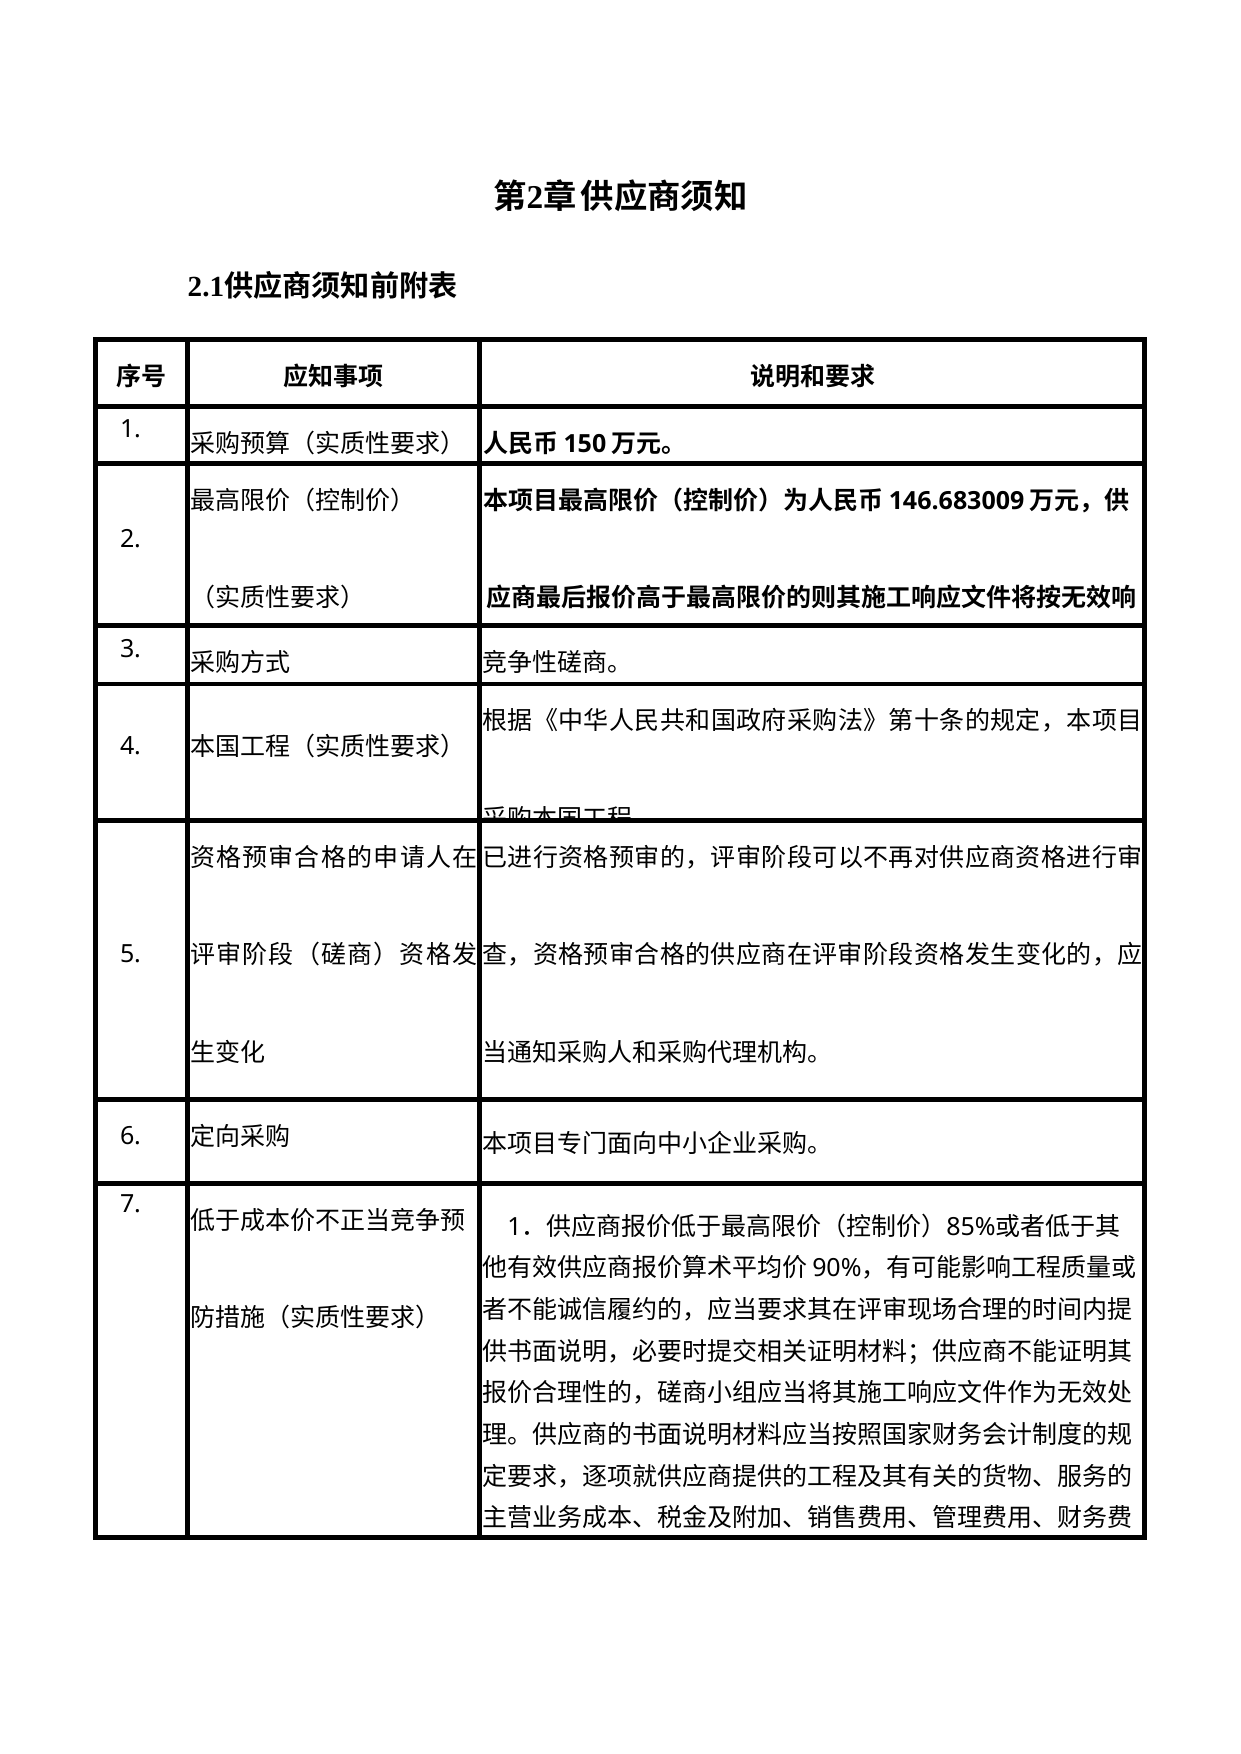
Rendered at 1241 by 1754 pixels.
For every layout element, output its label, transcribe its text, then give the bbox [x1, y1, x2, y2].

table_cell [190, 1186, 477, 1535]
subtitle 供应商须知前附表 [187, 251, 1053, 316]
table_cell 最高限价（控制价） （实质性要求） [190, 466, 477, 623]
table_cell [98, 823, 185, 1097]
table_cell 人民币150万元。 [482, 409, 1142, 461]
table_cell 采购预算（实质性要求） [190, 409, 477, 461]
subtitle 供应商须知 [187, 162, 1053, 227]
table_cell 本国工程（实质性要求） [190, 686, 477, 818]
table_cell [482, 1186, 1142, 1535]
table_cell 采购方式 [190, 628, 477, 681]
table_cell [98, 1186, 185, 1535]
table_cell [98, 409, 185, 461]
table_cell [98, 686, 185, 818]
table_cell 本项目专门面向中小企业采购。 [482, 1102, 1142, 1181]
table_header 序号 [98, 342, 185, 404]
table_cell 资格预审合格的申请人在评审阶段（磋商）资格发生变化 [190, 823, 477, 1097]
table_cell [98, 466, 185, 623]
table_cell 本项目最高限价（控制价）为人民币146.683009万元，供应商最后报价高于最高限价的则其施工响应文件将按无效响应文件处理。 [482, 466, 1142, 623]
table_cell 已进行资格预审的，评审阶段可以不再对供应商资格进行审查，资格预审合格的供应商在评审阶段资格发生变化的，应当通知采购人和采购代理机构。 [482, 823, 1142, 1097]
table_header 说明和要求 [482, 342, 1142, 404]
table_cell 定向采购 [190, 1102, 477, 1181]
table_cell [98, 1102, 185, 1181]
table_header 应知事项 [190, 342, 477, 404]
table_cell 根据《中华人民共和国政府采购法》第十条的规定，本项目采购本国工程 [482, 686, 1142, 818]
table_cell 竞争性磋商。 [482, 628, 1142, 681]
table_cell [98, 628, 185, 681]
